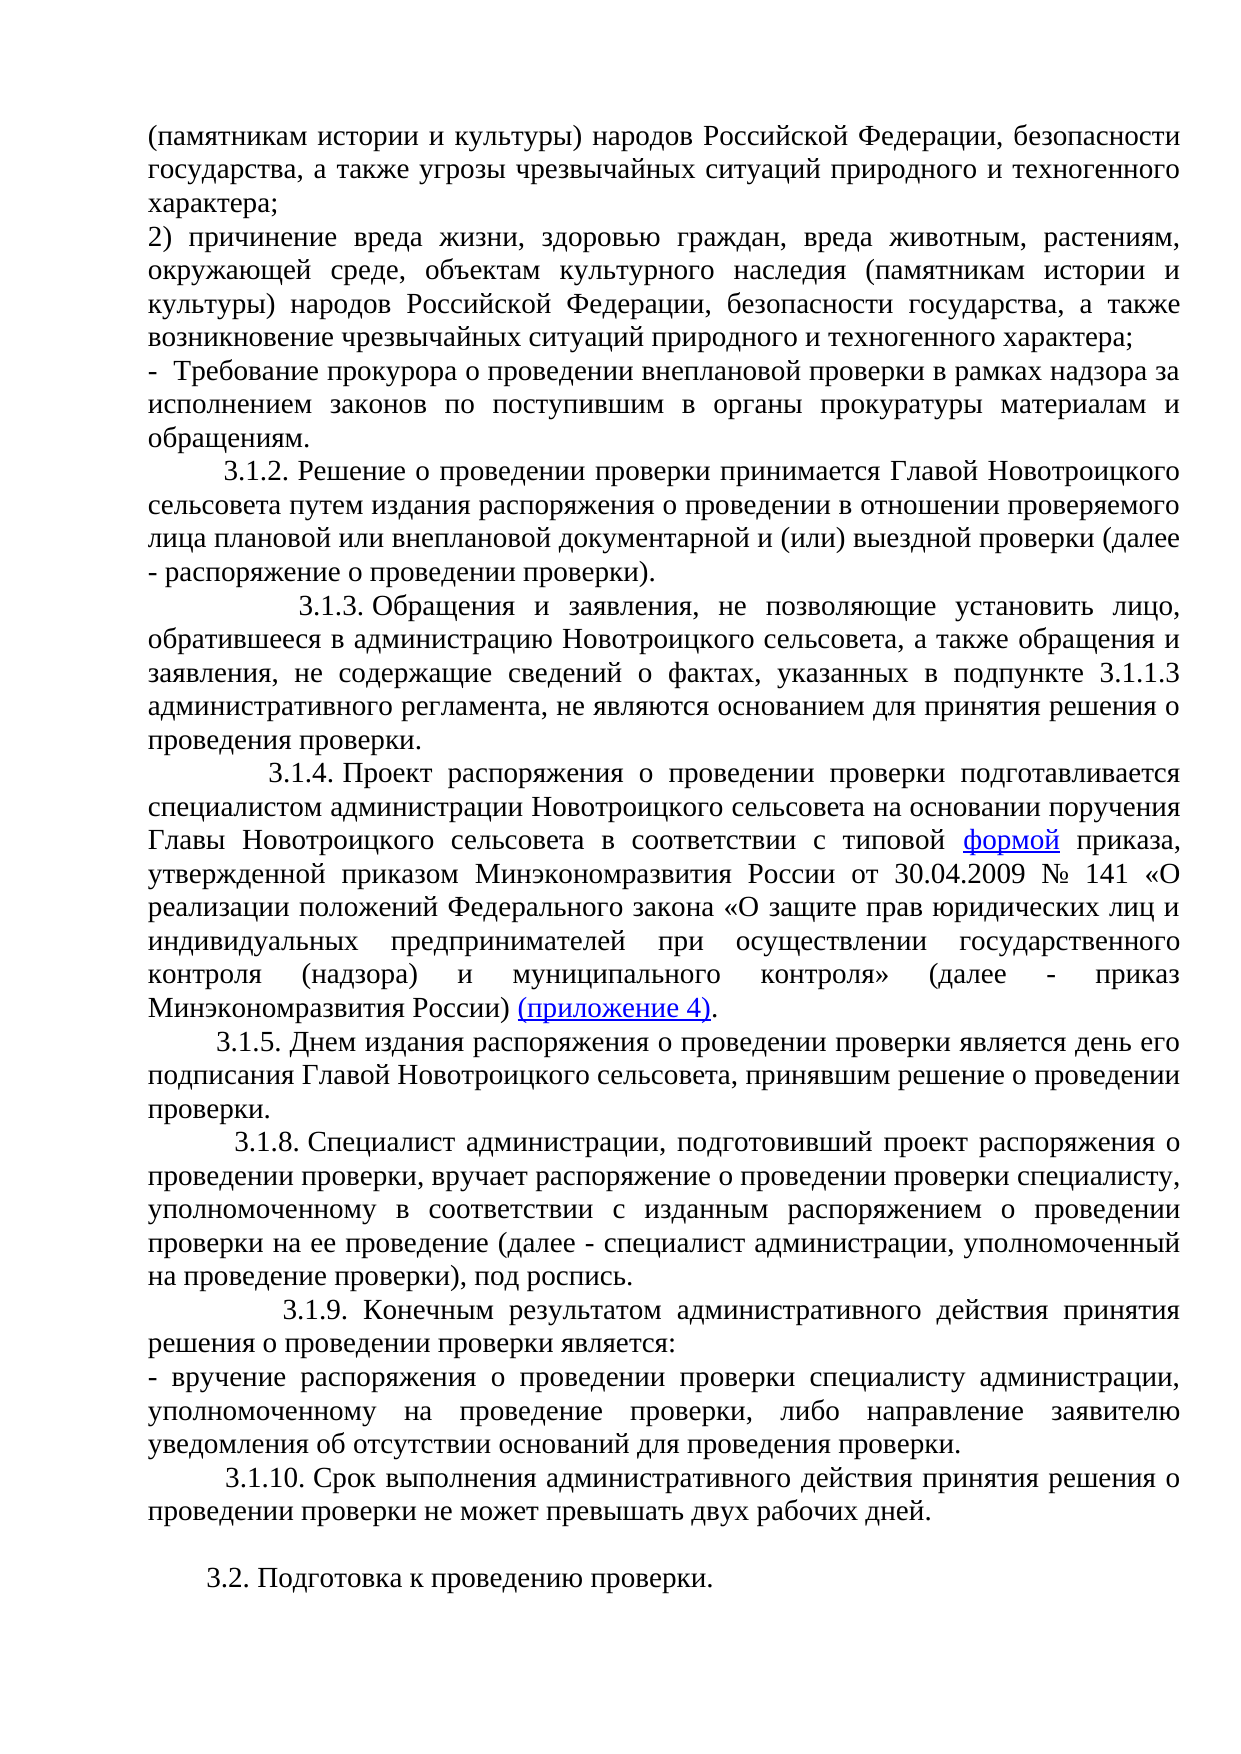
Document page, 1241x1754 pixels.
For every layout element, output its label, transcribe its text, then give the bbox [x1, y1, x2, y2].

text 3.1.8. Специалист администрации, подготовивший проект распоряжения о проведении проверки, вручает распоряжение о проведении проверки специалисту, уполномоченному в соответствии с изданным распоряжением о проведении проверки на ее проведение (далее - специалист администрации, уполномоченный на проведение проверки), под роспись. [148, 1124, 1181, 1292]
text 3.1.3. Обращения и заявления, не позволяющие установить лицо, обратившееся в администрацию Новотроицкого сельсовета, а также обращения и заявления, не содержащие сведений о фактах, указанных в подпункте 3.1.1.3 административного регламента, не являются основанием для принятия решения о проведения проверки. [148, 588, 1181, 755]
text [148, 118, 1181, 219]
text - вручение распоряжения о проведении проверки специалисту администрации, уполномоченному на проведение проверки, либо направление заявителю уведомления об отсутствии оснований для проведения проверки. [148, 1359, 1181, 1460]
text 3.1.2. Решение о проведении проверки принимается Главой Новотроицкого сельсовета путем издания распоряжения о проведении в отношении проверяемого лица плановой или внеплановой документарной и (или) выездной проверки (далее - распоряжение о проведении проверки). [148, 453, 1181, 588]
text 3.1.10. Срок выполнения административного действия принятия решения о проведении проверки не может превышать двух рабочих дней. [148, 1460, 1181, 1527]
text - Требование прокурора о проведении внеплановой проверки в рамках надзора за исполнением законов по поступившим в органы прокуратуры материалам и обращениям. [148, 353, 1181, 453]
text 3.1.4. Проект распоряжения о проведении проверки подготавливается специалистом администрации Новотроицкого сельсовета на основании поручения Главы Новотроицкого сельсовета в соответствии с типовой формой приказа, утвержденной приказом Минэкономразвития России от 30.04.2009 № 141 «О реализации положений Федерального закона «О защите прав юридических лиц и индивидуальных предпринимателей при осуществлении государственного контроля (надзора) и муниципального контроля» (далее - приказ Минэкономразвития России) (приложение 4). [148, 755, 1181, 1024]
text 3.1.5. Днем издания распоряжения о проведении проверки является день его подписания Главой Новотроицкого сельсовета, принявшим решение о проведении проверки. [148, 1024, 1181, 1124]
text 3.2. Подготовка к проведению проверки. [148, 1560, 1181, 1594]
text 2) причинение вреда жизни, здоровью граждан, вреда животным, растениям, окружающей среде, объектам культурного наследия (памятникам истории и культуры) народов Российской Федерации, безопасности государства, а также возникновение чрезвычайных ситуаций природного и техногенного характера; [148, 219, 1181, 353]
text 3.1.9. Конечным результатом административного действия принятия решения о проведении проверки является: [148, 1292, 1181, 1359]
